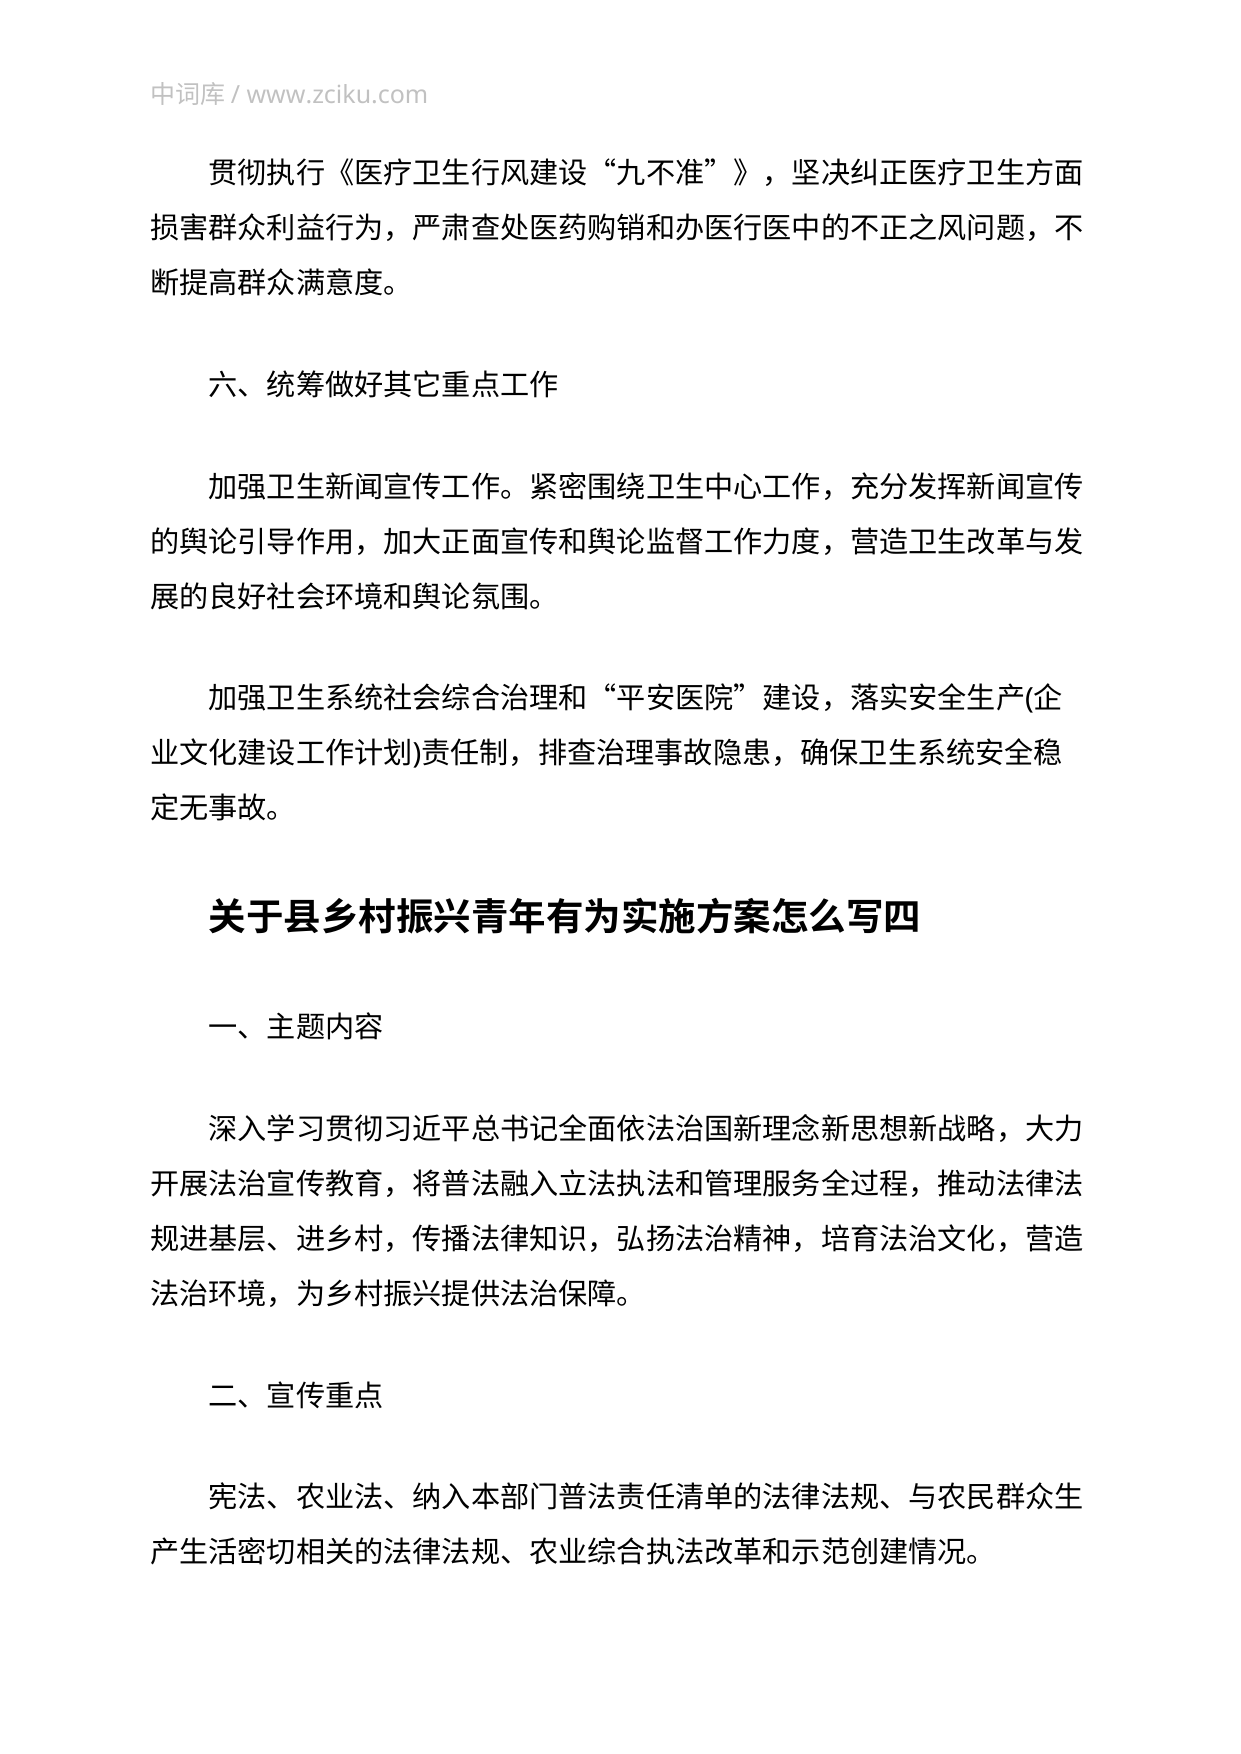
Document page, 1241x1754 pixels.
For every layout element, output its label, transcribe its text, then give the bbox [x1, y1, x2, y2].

text 贯彻执行《医疗卫生行风建设“九不准”》，坚决纠正医疗卫生方面损害群众利益行为，严肃查处医药购销和办医行医中的不正之风问题，不断提高群众满意度。 [150, 150, 1090, 302]
text 二、宣传重点 [150, 1372, 1090, 1414]
text 宪法、农业法、纳入本部门普法责任清单的法律法规、与农民群众生产生活密切相关的法律法规、农业综合执法改革和示范创建情况。 [150, 1474, 1090, 1571]
text 深入学习贯彻习近平总书记全面依法治国新理念新思想新战略，大力开展法治宣传教育，将普法融入立法执法和管理服务全过程，推动法律法规进基层、进乡村，传播法律知识，弘扬法治精神，培育法治文化，营造法治环境，为乡村振兴提供法治保障。 [150, 1106, 1090, 1313]
text 加强卫生系统社会综合治理和“平安医院”建设，落实安全生产(企业文化建设工作计划)责任制，排查治理事故隐患，确保卫生系统安全稳定无事故。 [150, 675, 1090, 827]
text 六、统筹做好其它重点工作 [150, 362, 1090, 404]
text 加强卫生新闻宣传工作。紧密围绕卫生中心工作，充分发挥新闻宣传的舆论引导作用，加大正面宣传和舆论监督工作力度，营造卫生改革与发展的良好社会环境和舆论氛围。 [150, 463, 1090, 615]
text 一、主题内容 [150, 1004, 1090, 1046]
text 关于县乡村振兴青年有为实施方案怎么写四 [150, 887, 1090, 941]
